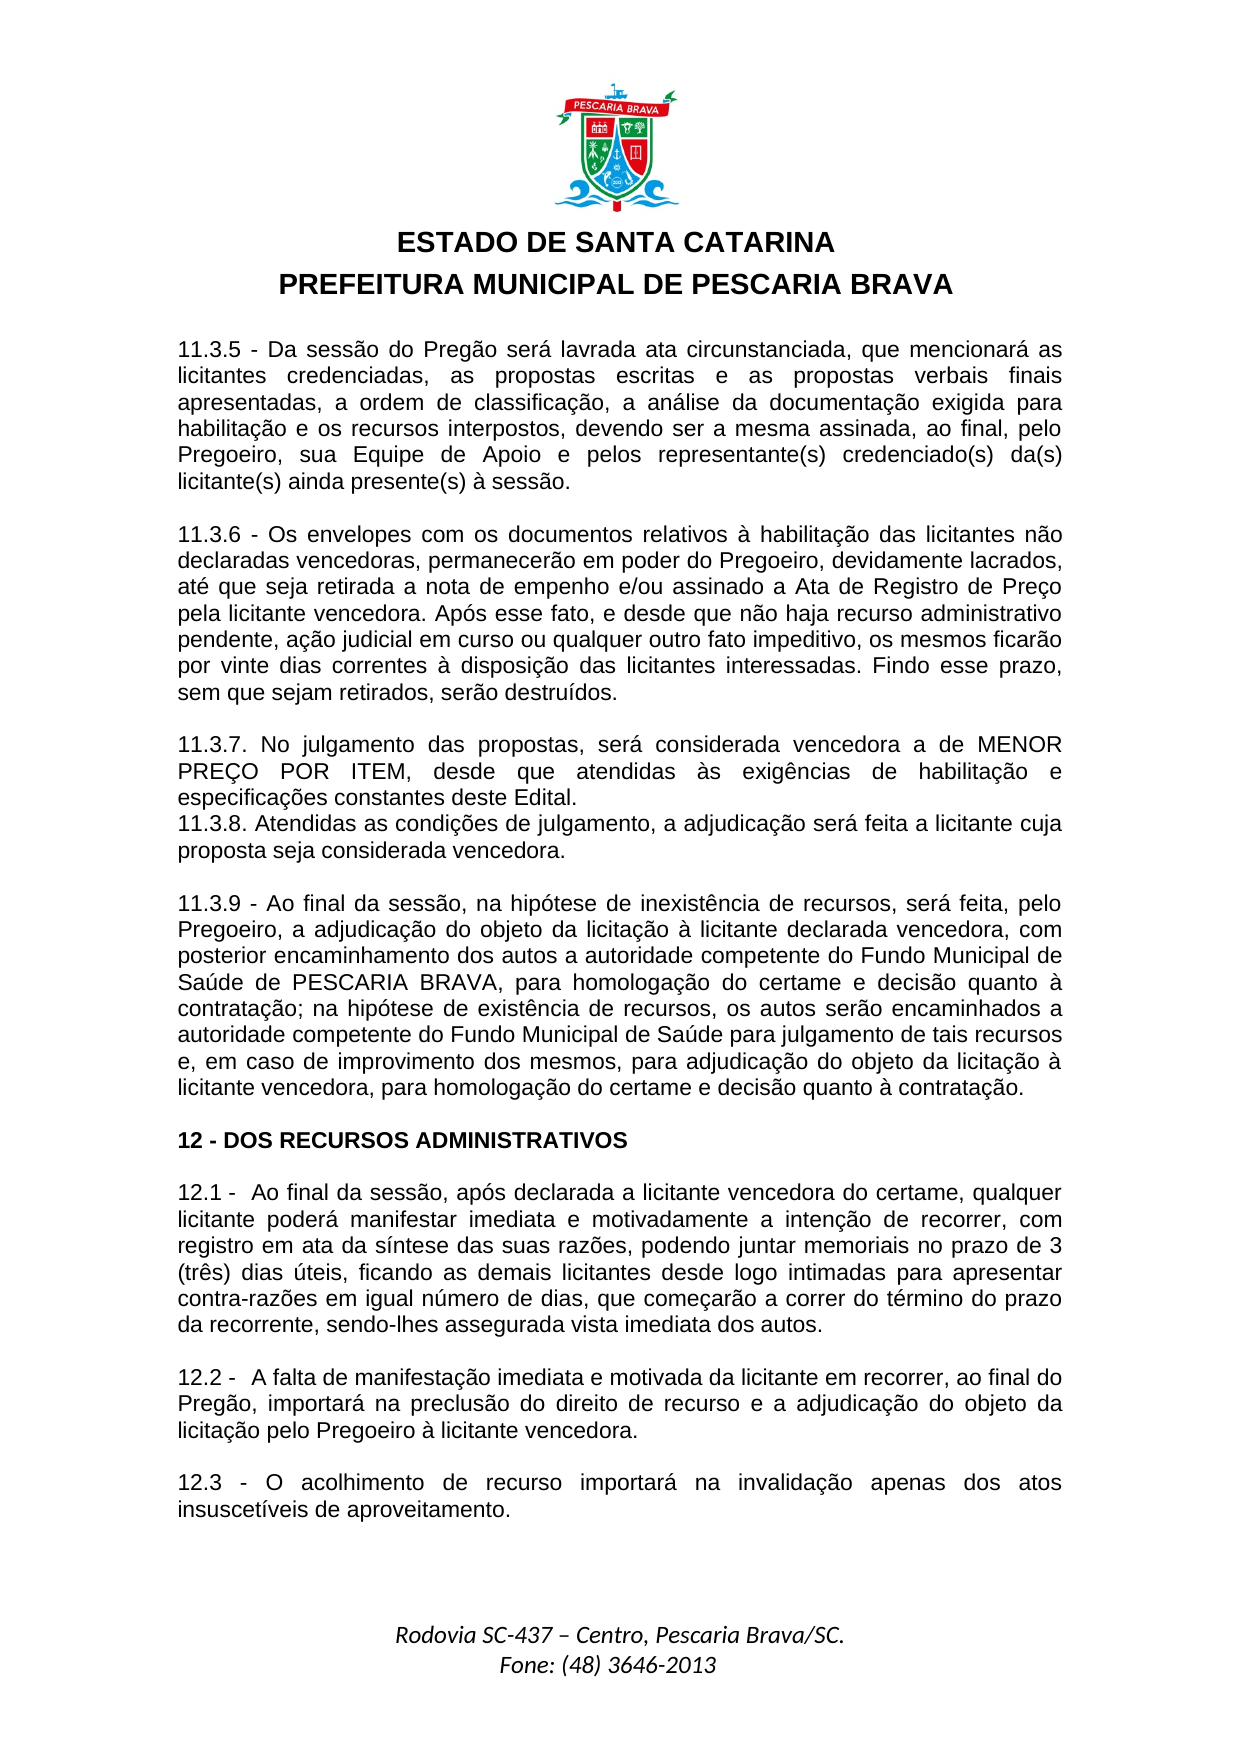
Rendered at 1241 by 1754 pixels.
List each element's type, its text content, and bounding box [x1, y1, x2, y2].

picture [505, 73, 728, 222]
text 12 - DOS RECURSOS ADMINISTRATIVOS [177, 1127, 1063, 1153]
text 12.3 - O acolhimento de recurso importará na invalidação apenas dos atos insuscetíveis de aproveitamento. [177, 1469, 1063, 1522]
text 12.1 - Ao final da sessão, após declarada a licitante vencedora do certame, qualquer licitante poderá manifestar imediata e motivadamente a intenção de recorrer, com registro em ata da síntese das suas razões, podendo juntar memoriais no prazo de 3 (três) dias úteis, ficando as demais licitantes desde logo intimadas para apresentar contra-razões em igual número de dias, que começarão a correr do término do prazo da recorrente, sendo-lhes assegurada vista imediata dos autos. [177, 1179, 1063, 1337]
text 11.3.6 - Os envelopes com os documentos relativos à habilitação das licitantes não declaradas vencedoras, permanecerão em poder do Pregoeiro, devidamente lacrados, até que seja retirada a nota de empenho e/ou assinado a Ata de Registro de Preço pela licitante vencedora. Após esse fato, e desde que não haja recurso administrativo pendente, ação judicial em curso ou qualquer outro fato impeditivo, os mesmos ficarão por vinte dias correntes à disposição das licitantes interessadas. Findo esse prazo, sem que sejam retirados, serão destruídos. [177, 521, 1063, 705]
text 11.3.9 - Ao final da sessão, na hipótese de inexistência de recursos, será feita, pelo Pregoeiro, a adjudicação do objeto da licitação à licitante declarada vencedora, com posterior encaminhamento dos autos a autoridade competente do Fundo Municipal de Saúde de PESCARIA BRAVA, para homologação do certame e decisão quanto à contratação; na hipótese de existência de recursos, os autos serão encaminhados a autoridade competente do Fundo Municipal de Saúde para julgamento de tais recursos e, em caso de improvimento dos mesmos, para adjudicação do objeto da licitação à licitante vencedora, para homologação do certame e decisão quanto à contratação. [177, 889, 1063, 1100]
text 11.3.5 - Da sessão do Pregão será lavrada ata circunstanciada, que mencionará as licitantes credenciadas, as propostas escritas e as propostas verbais finais apresentadas, a ordem de classificação, a análise da documentação exigida para habilitação e os recursos interpostos, devendo ser a mesma assinada, ao final, pelo Pregoeiro, sua Equipe de Apoio e pelos representante(s) credenciado(s) da(s) licitante(s) ainda presente(s) à sessão. [177, 336, 1063, 494]
text 12.2 - A falta de manifestação imediata e motivada da licitante em recorrer, ao final do Pregão, importará na preclusão do direito de recurso e a adjudicação do objeto da licitação pelo Pregoeiro à licitante vencedora. [177, 1364, 1063, 1443]
text 11.3.7. No julgamento das propostas, será considerada vencedora a de MENOR PREÇO POR ITEM, desde que atendidas às exigências de habilitação e especificações constantes deste Edital. [177, 731, 1063, 810]
text 11.3.8. Atendidas as condições de julgamento, a adjudicação será feita a licitante cuja proposta seja considerada vencedora. [177, 810, 1063, 863]
